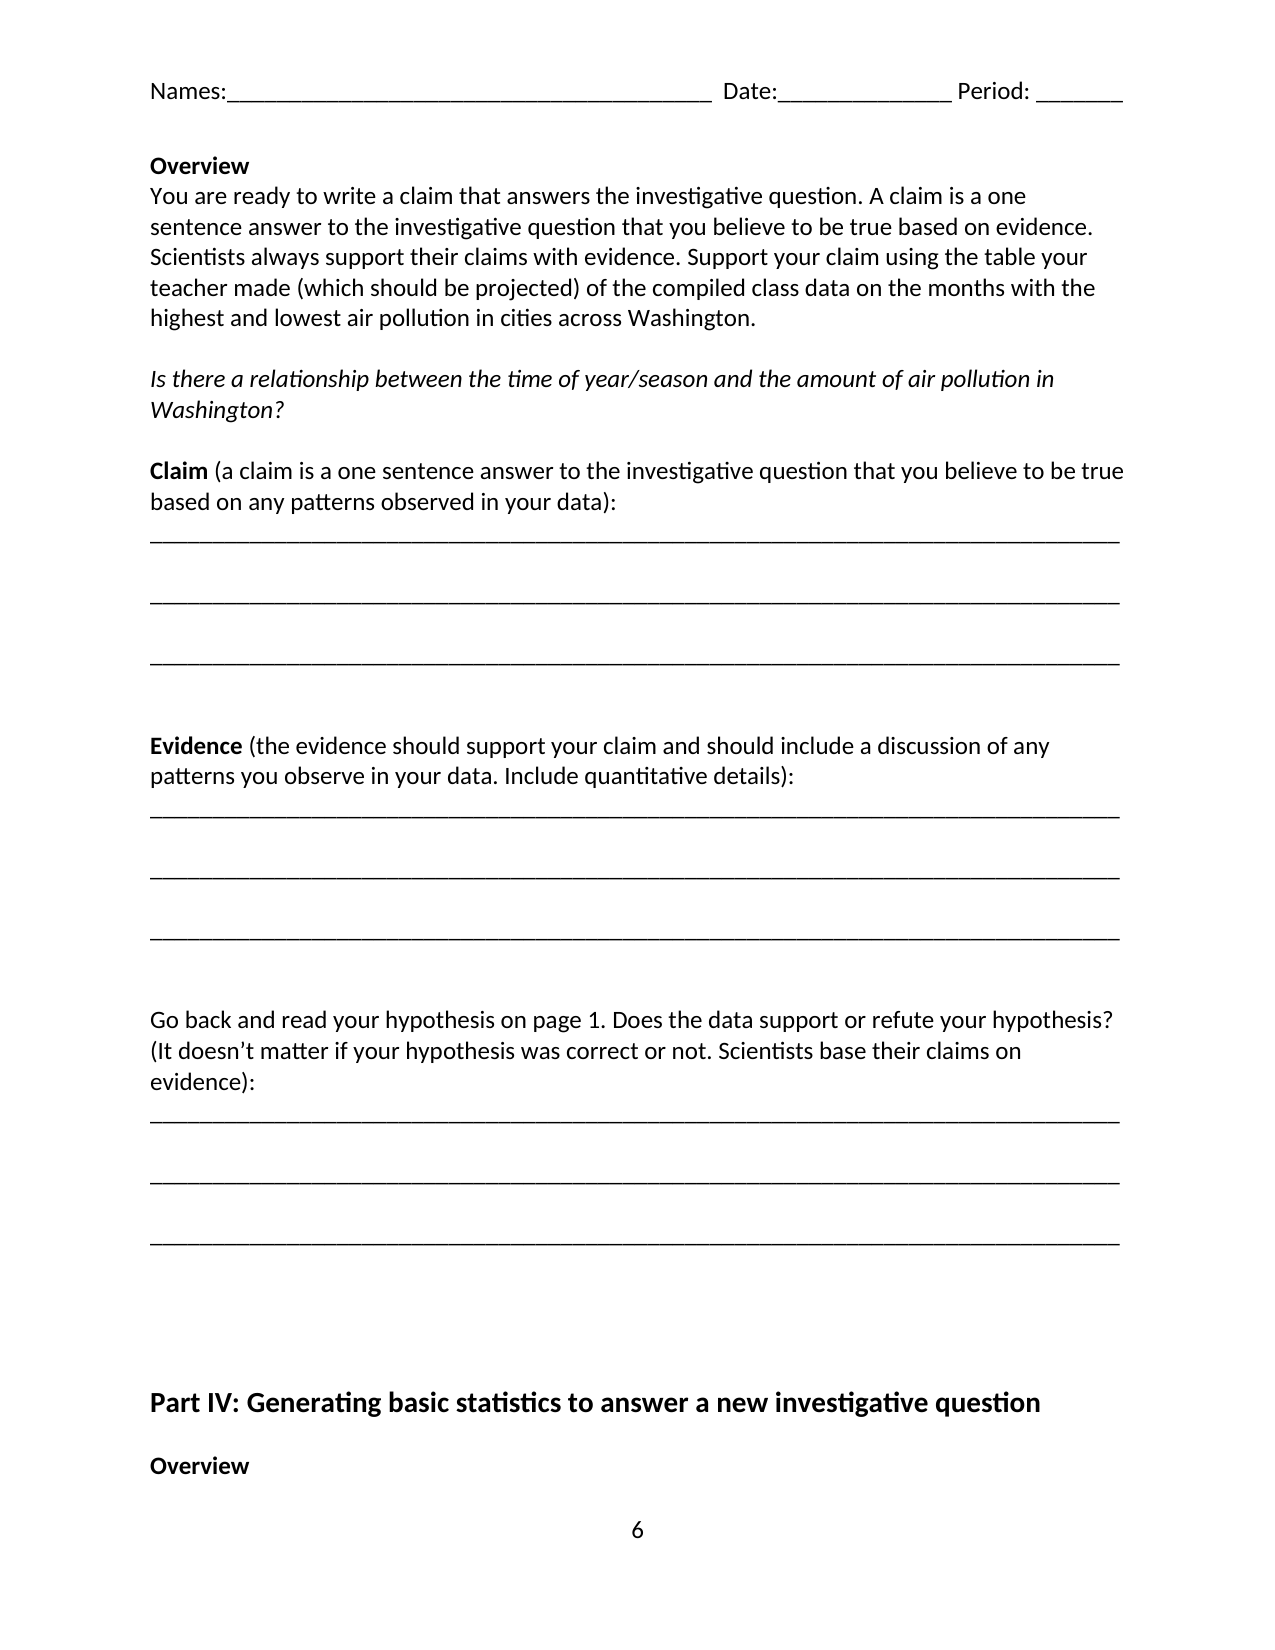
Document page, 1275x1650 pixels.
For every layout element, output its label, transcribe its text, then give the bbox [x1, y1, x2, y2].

text You are ready to write a claim that answers the investigative question. A claim is a one sentence answer to the investigative question that you believe to be true based on evidence. Scientists always support their claims with evidence. Support your claim using the table your teacher made (which should be projected) of the compiled class data on the months with the highest and lowest air pollution in cities across Washington. [150, 181, 1125, 333]
text Claim (a claim is a one sentence answer to the investigative question that you believe to be true based on any patterns observed in your data): [150, 455, 1125, 516]
text ______________________________________________________________________________ [150, 1157, 1125, 1188]
text Evidence (the evidence should support your claim and should include a discussion of any patterns you observe in your data. Include quantitative details): [150, 730, 1125, 791]
text ______________________________________________________________________________ [150, 913, 1125, 943]
text ______________________________________________________________________________ [150, 1096, 1125, 1127]
text Is there a relationship between the time of year/season and the amount of air pollution in Washington? [150, 364, 1125, 425]
text ______________________________________________________________________________ [150, 791, 1125, 821]
text ______________________________________________________________________________ [150, 638, 1125, 669]
text Go back and read your hypothesis on page 1. Does the data support or refute your hypothesis? (It doesn’t matter if your hypothesis was correct or not. Scientists base their claims on evidence): [150, 1004, 1125, 1096]
text ______________________________________________________________________________ [150, 1218, 1125, 1249]
text Overview [150, 150, 1125, 181]
text ______________________________________________________________________________ [150, 516, 1125, 547]
text ______________________________________________________________________________ [150, 577, 1125, 608]
subtitle Part IV: Generating basic statistics to answer a new investigative question [150, 1384, 1125, 1420]
text Overview [150, 1450, 1125, 1481]
text ______________________________________________________________________________ [150, 852, 1125, 882]
